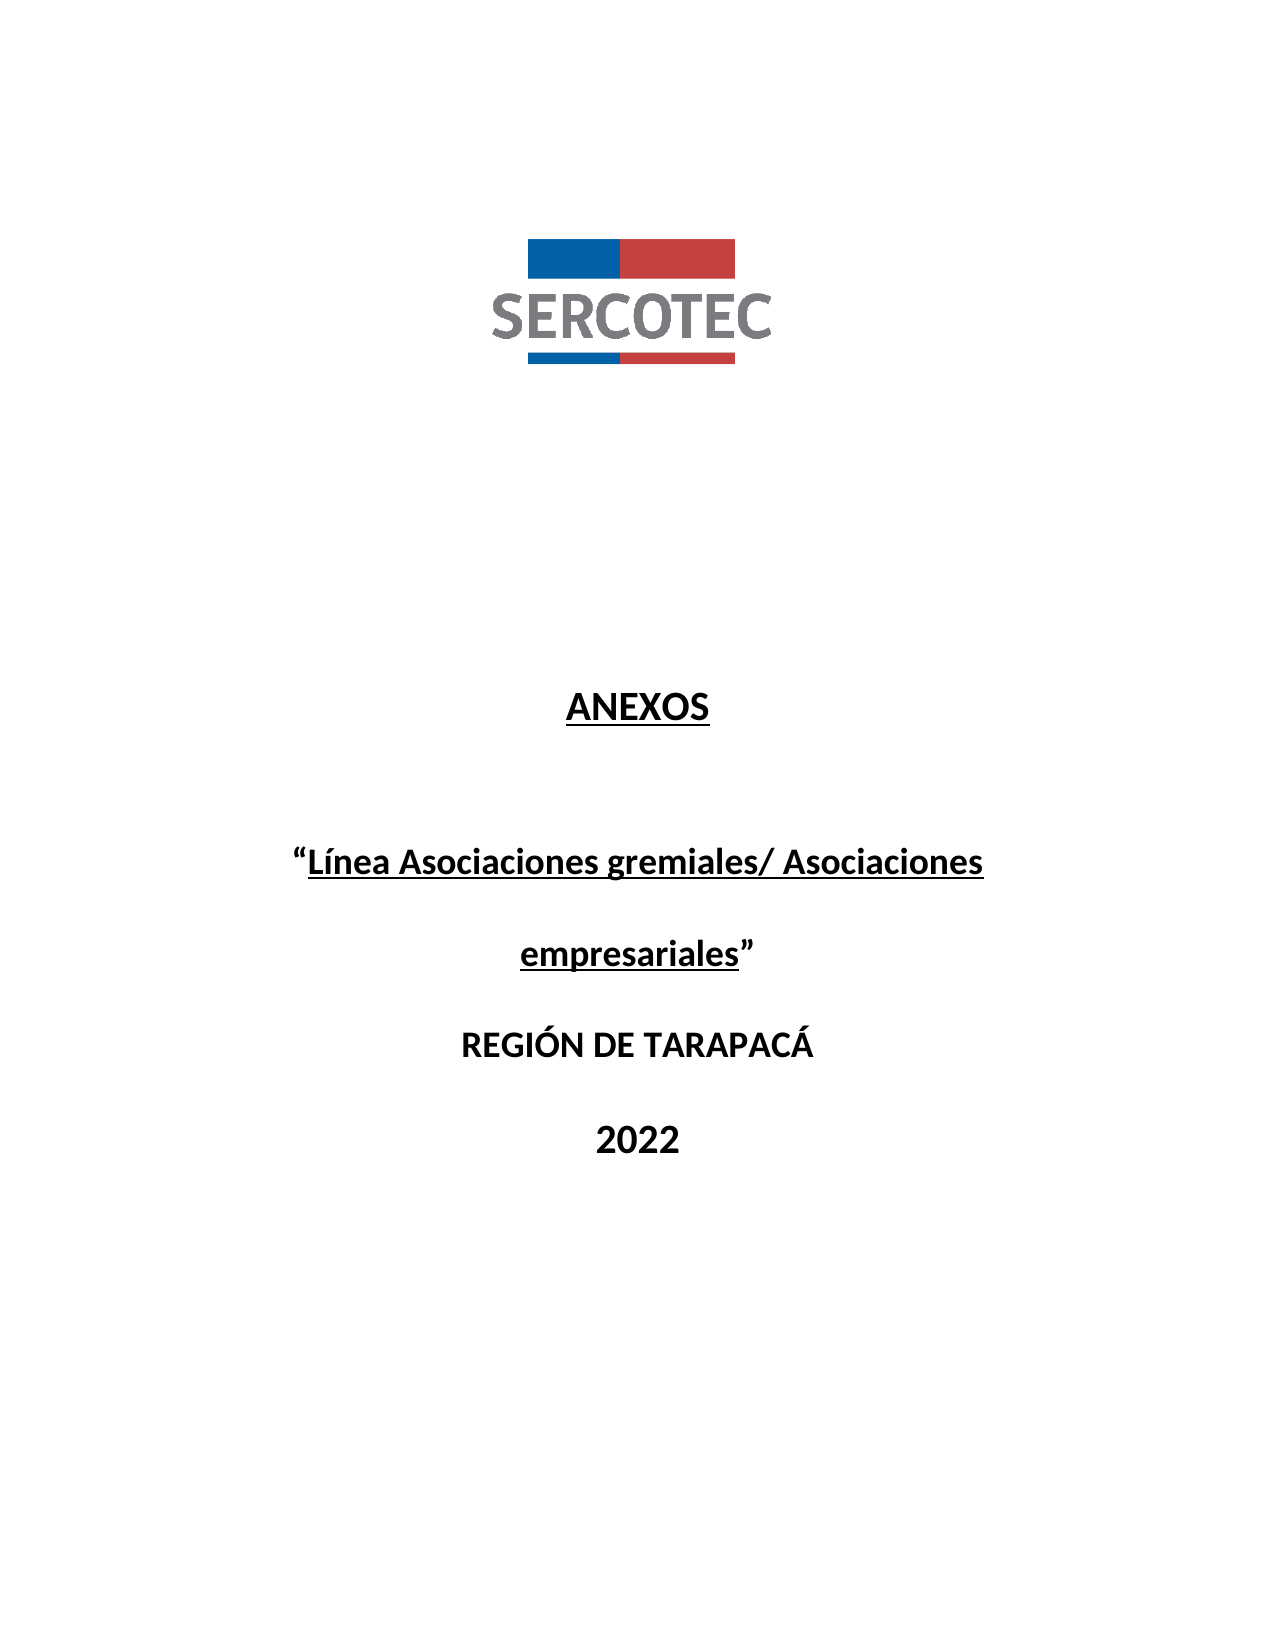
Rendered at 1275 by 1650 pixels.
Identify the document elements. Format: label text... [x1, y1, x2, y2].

text ANEXOS [177, 680, 1098, 731]
text “Línea Asociaciones gremiales/ Asociaciones empresariales” [177, 838, 1098, 976]
text 2022 [177, 1113, 1098, 1164]
picture [483, 224, 780, 377]
text REGIÓN DE TARAPACÁ [177, 1021, 1098, 1067]
